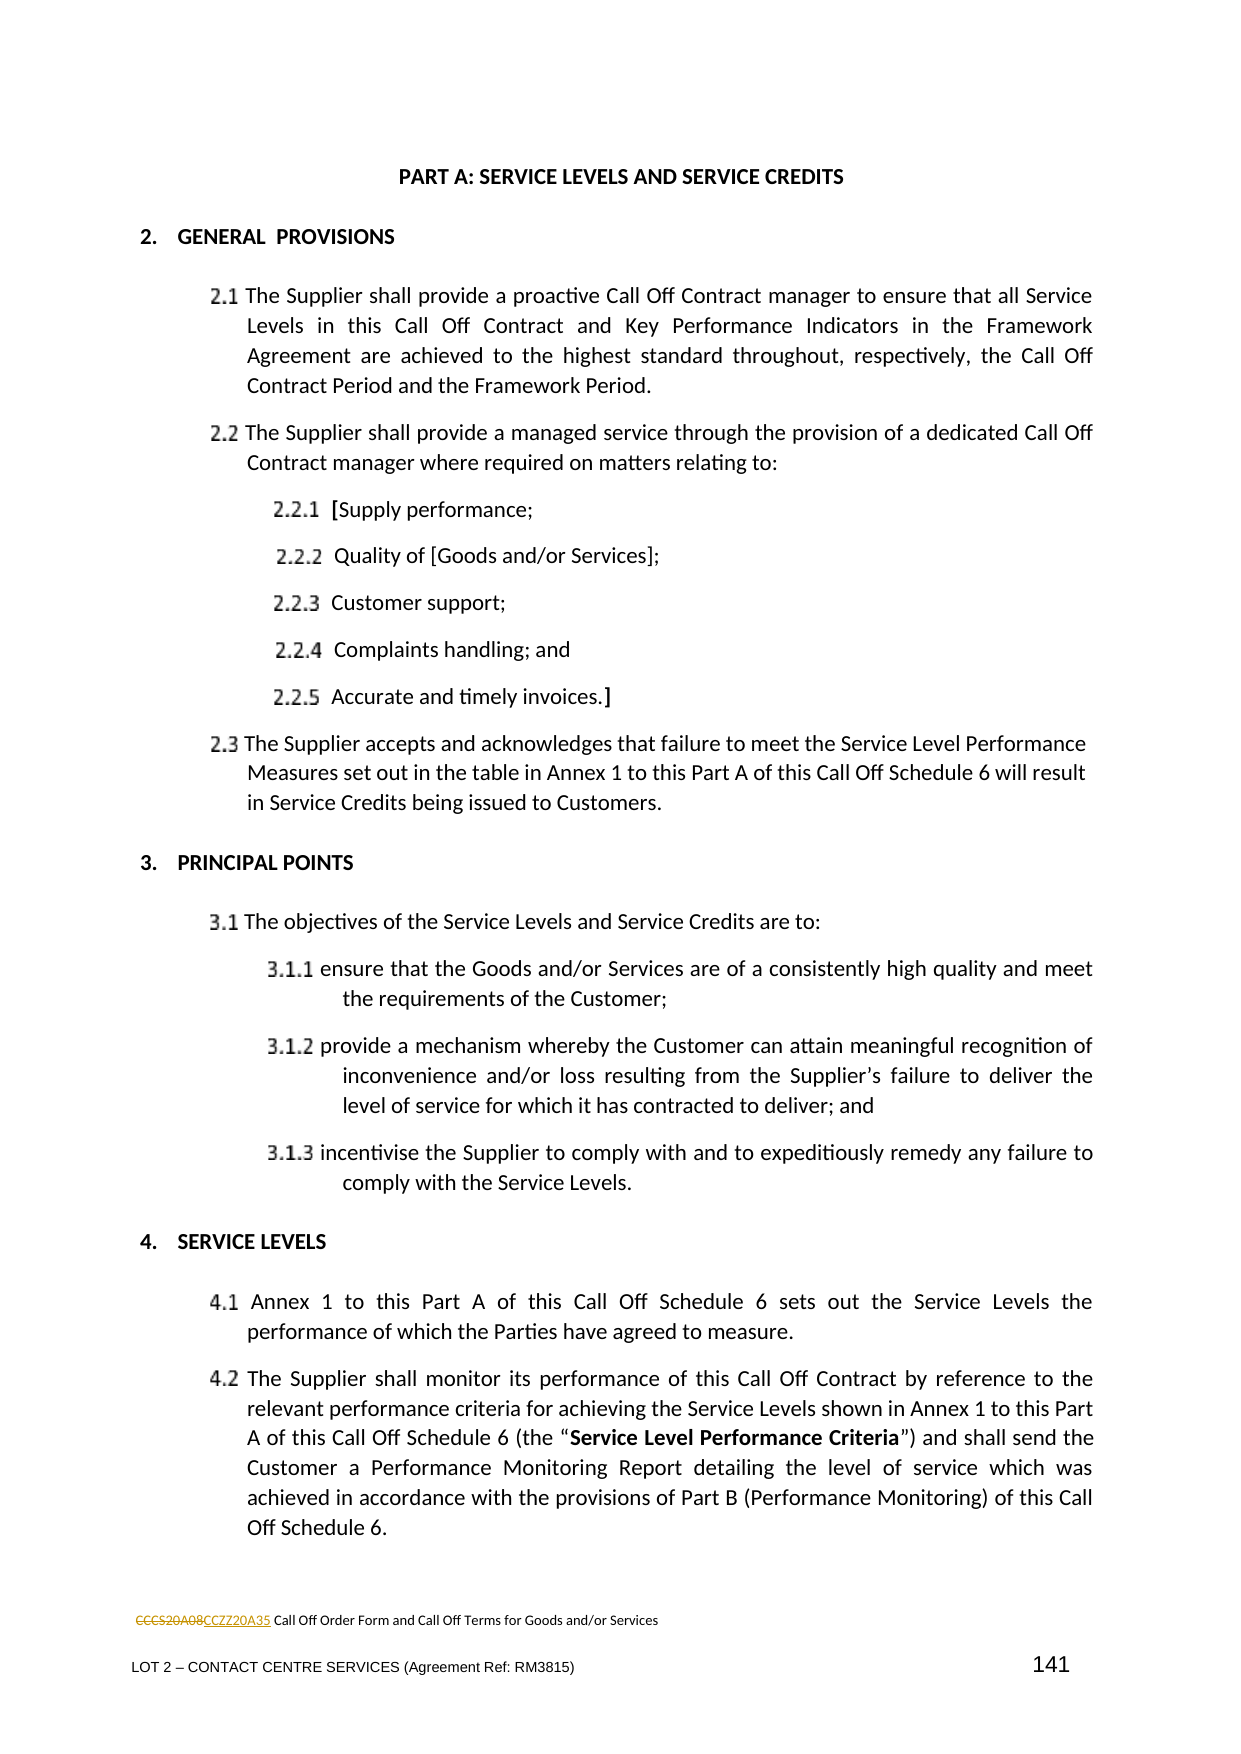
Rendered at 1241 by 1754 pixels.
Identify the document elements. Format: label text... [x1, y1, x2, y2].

picture [267, 960, 313, 977]
picture [210, 735, 238, 752]
text provide a mechanism whereby the Customer can attain meaningful recognition of inconvenience and/or loss resulting from the Supplier’s failure to deliver the level of service for which it has contracted to deliver; and [267, 1031, 1094, 1119]
list PRINCIPAL POINTS [140, 848, 1076, 876]
picture [267, 1144, 313, 1160]
picture [273, 595, 319, 611]
picture [273, 501, 319, 517]
picture [210, 424, 238, 441]
picture [275, 641, 322, 658]
text ensure that the Goods and/or Services are of a consistently high quality and meet the requirements of the Customer; [267, 954, 1094, 1012]
picture [273, 688, 319, 705]
picture [267, 1037, 313, 1054]
text PART A: SERVICE LEVELS AND SERVICE CREDITS [20, 162, 1223, 191]
text incentivise the Supplier to comply with and to expeditiously remedy any failure to comply with the Service Levels. [267, 1138, 1094, 1196]
text The Supplier shall provide a proactive Call Off Contract manager to ensure that all Service Levels in this Call Off Contract and Key Performance Indicators in the Framework Agreement are achieved to the highest standard throughout, respectively, the Call Off Contract Period and the Framework Period. [210, 281, 1094, 399]
picture [276, 548, 322, 564]
text The objectives of the Service Levels and Service Credits are to: [210, 907, 1094, 935]
picture [209, 1293, 238, 1310]
picture [210, 287, 238, 304]
text The Supplier shall provide a managed service through the provision of a dedicated Call Off Contract manager where required on matters relating to: [210, 418, 1094, 476]
text Customer support; [0, 588, 1237, 616]
text The Supplier accepts and acknowledges that failure to meet the Service Level Performance Measures set out in the table in Annex 1 to this Part A of this Call Off Schedule 6 will result in Service Credits being issued to Customers. [210, 729, 1107, 816]
text Annex 1 to this Part A of this Call Off Schedule 6 sets out the Service Levels the performance of which the Parties have agreed to measure. [209, 1287, 1094, 1345]
text The Supplier shall monitor its performance of this Call Off Contract by reference to the relevant performance criteria for achieving the Service Levels shown in Annex 1 to this Part A of this Call Off Schedule 6 (the “Service Level Performance Criteria”) and shall send the Customer a Performance Monitoring Report detailing the level of service which was achieved in accordance with the provisions of Part B (Performance Monitoring) of this Call Off Schedule 6. [209, 1364, 1094, 1541]
picture [209, 1370, 238, 1386]
list SERVICE LEVELS [140, 1227, 1076, 1255]
text Quality of [Goods and/or Services]; [0, 542, 1237, 569]
text [Supply performance; [0, 495, 1237, 523]
picture [209, 913, 238, 930]
text Accurate and timely invoices.] [0, 682, 1237, 710]
text Complaints handling; and [0, 635, 1237, 663]
list GENERAL PROVISIONS [140, 222, 1041, 250]
